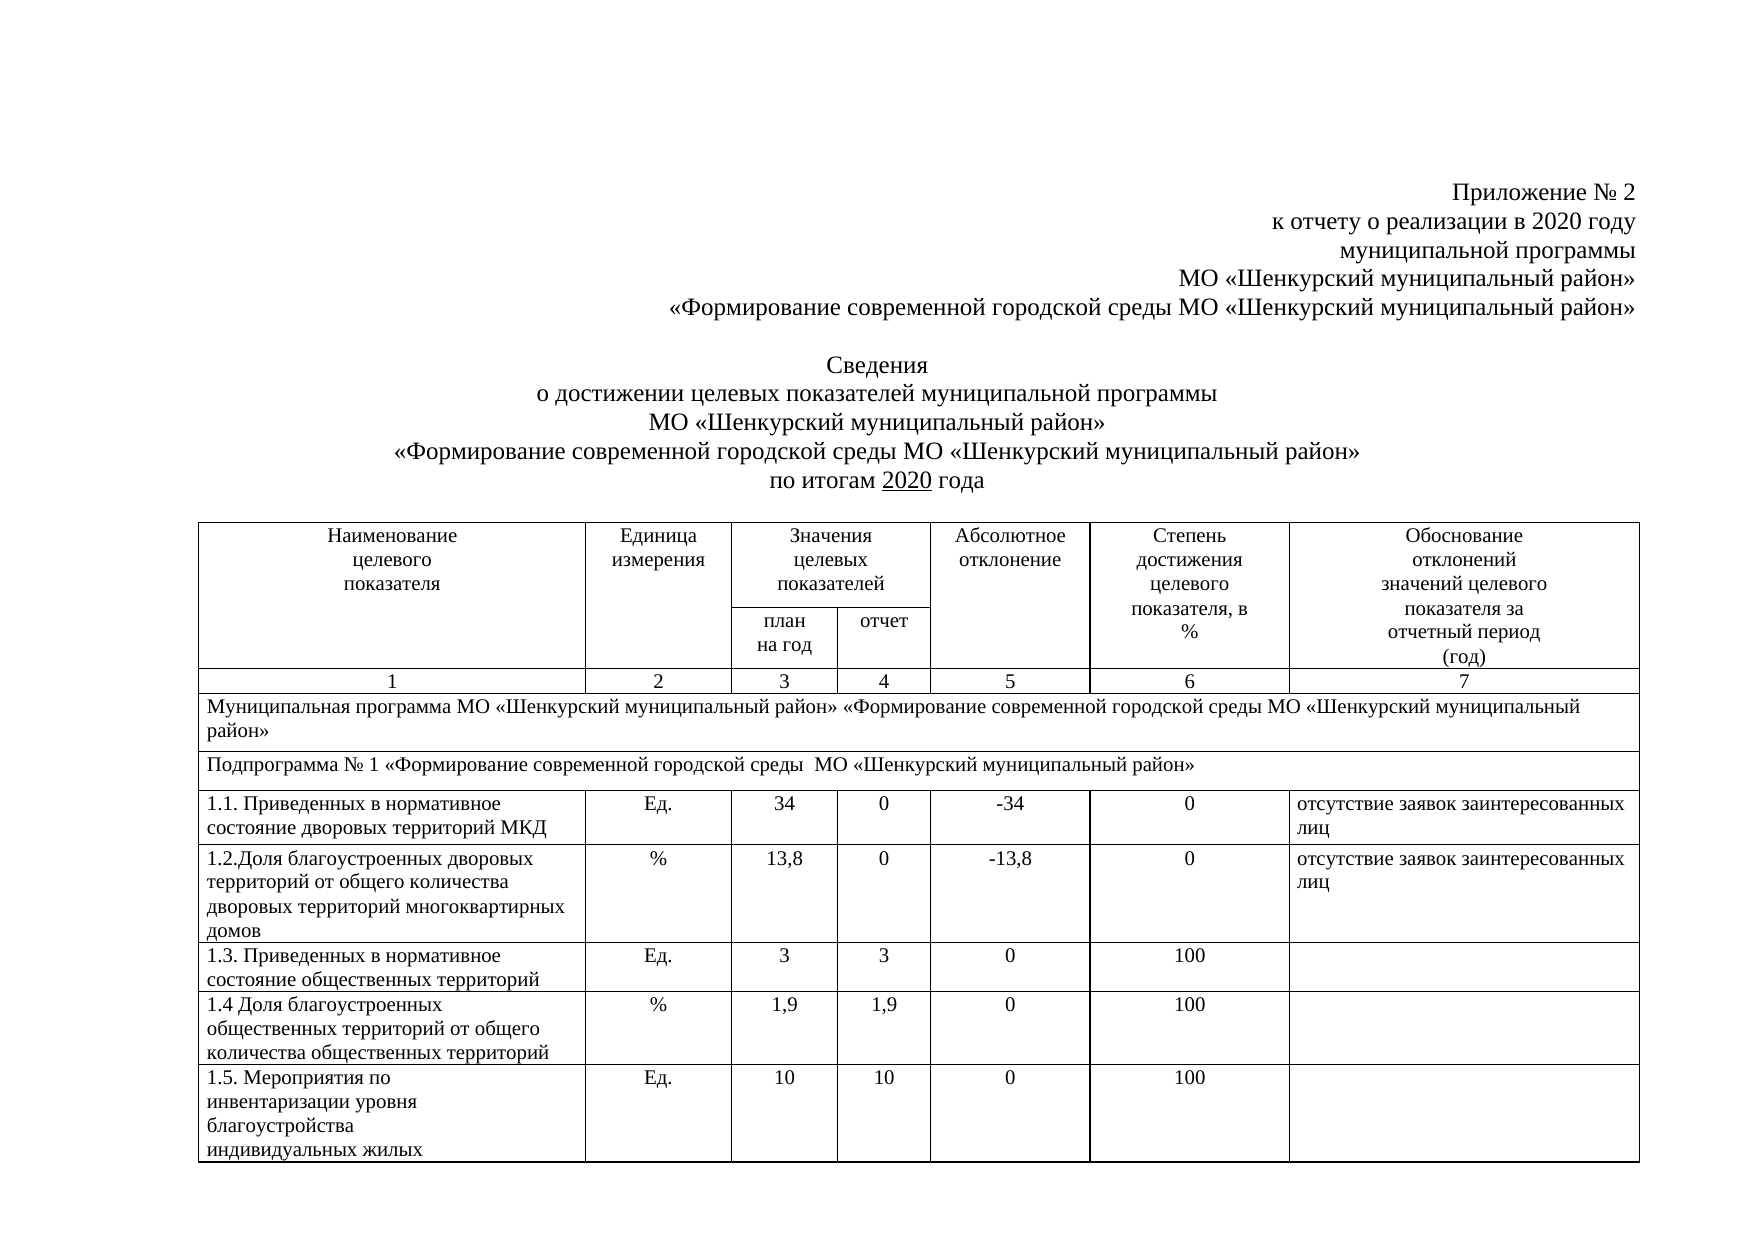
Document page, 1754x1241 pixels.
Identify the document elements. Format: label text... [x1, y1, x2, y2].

text «Формирование современной городской среды МО «Шенкурский муниципальный район» [118, 436, 1636, 465]
table_cell 100 [1091, 943, 1289, 991]
table_cell 0 [931, 1065, 1089, 1161]
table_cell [199, 1065, 585, 1161]
table_cell 1,9 [732, 992, 837, 1064]
text муниципальной программы [118, 235, 1636, 263]
table_cell 3 [732, 943, 837, 991]
table_cell -13,8 [931, 845, 1089, 942]
table_cell [1290, 943, 1639, 991]
table_cell 3 [732, 669, 837, 693]
table_cell 2 [586, 669, 731, 693]
table_cell 1,9 [838, 992, 930, 1064]
text Приложение № 2 [118, 177, 1636, 206]
table_cell 6 [1091, 669, 1289, 693]
table_cell 1.2.Доля благоустроенных дворовых территорий от общего количества дворовых территорий многоквартирных домов [199, 845, 585, 942]
table_cell [1290, 992, 1639, 1064]
table_cell 0 [838, 791, 930, 844]
table_header Обоснование отклонений значений целевого показателя за отчетный период (год) [1290, 523, 1639, 668]
table_cell Ед. [586, 1065, 731, 1161]
table_cell план на год [732, 608, 837, 668]
table_cell отсутствие заявок заинтересованных лиц [1290, 845, 1639, 942]
text Сведения [118, 350, 1636, 378]
table_cell 0 [838, 845, 930, 942]
text «Формирование современной городской среды МО «Шенкурский муниципальный район» [118, 292, 1636, 321]
text по итогам 2020 года [118, 465, 1636, 493]
table_cell 34 [732, 791, 837, 844]
table_cell 5 [931, 669, 1089, 693]
text о достижении целевых показателей муниципальной программы [118, 378, 1636, 407]
table_cell 3 [838, 943, 930, 991]
table_cell 1 [199, 669, 585, 693]
table_header Единица измерения [586, 523, 731, 668]
table_cell -34 [931, 791, 1089, 844]
table_cell 0 [931, 943, 1089, 991]
table_cell Подпрограмма № 1 «Формирование современной городской среды МО «Шенкурский муниципальный район» [199, 752, 1639, 789]
table_cell Ед. [586, 943, 731, 991]
table_cell 0 [931, 992, 1089, 1064]
table_cell 1.4 Доля благоустроенных общественных территорий от общего количества общественных территорий [199, 992, 585, 1064]
table_header Наименование целевого показателя [199, 523, 585, 668]
text МО «Шенкурский муниципальный район» [118, 263, 1636, 292]
table_cell % [586, 845, 731, 942]
text МО «Шенкурский муниципальный район» [118, 407, 1636, 436]
table_cell % [586, 992, 731, 1064]
text к отчету о реализации в 2020 году [118, 206, 1636, 235]
table_cell Муниципальная программа МО «Шенкурский муниципальный район» «Формирование современной городской среды МО «Шенкурский муниципальный район» [199, 694, 1639, 751]
table_header Абсолютное отклонение [931, 523, 1089, 668]
table_cell [1290, 1065, 1639, 1161]
table_cell отсутствие заявок заинтересованных лиц [1290, 791, 1639, 844]
table_cell Ед. [586, 791, 731, 844]
table_cell 7 [1290, 669, 1639, 693]
table_cell 1.3. Приведенных в нормативное состояние общественных территорий [199, 943, 585, 991]
table_cell 13,8 [732, 845, 837, 942]
table_cell отчет [838, 608, 930, 668]
table_cell 0 [1091, 791, 1289, 844]
table_cell 100 [1091, 992, 1289, 1064]
table_cell 10 [732, 1065, 837, 1161]
table_cell 10 [838, 1065, 930, 1161]
table_header Значения целевых показателей [732, 523, 930, 607]
table_cell 100 [1091, 1065, 1289, 1161]
table_cell 4 [838, 669, 930, 693]
table_cell 1.1. Приведенных в нормативное состояние дворовых территорий МКД [199, 791, 585, 844]
table_cell 0 [1091, 845, 1289, 942]
table_header Степень достижения целевого показателя, в % [1091, 523, 1289, 668]
